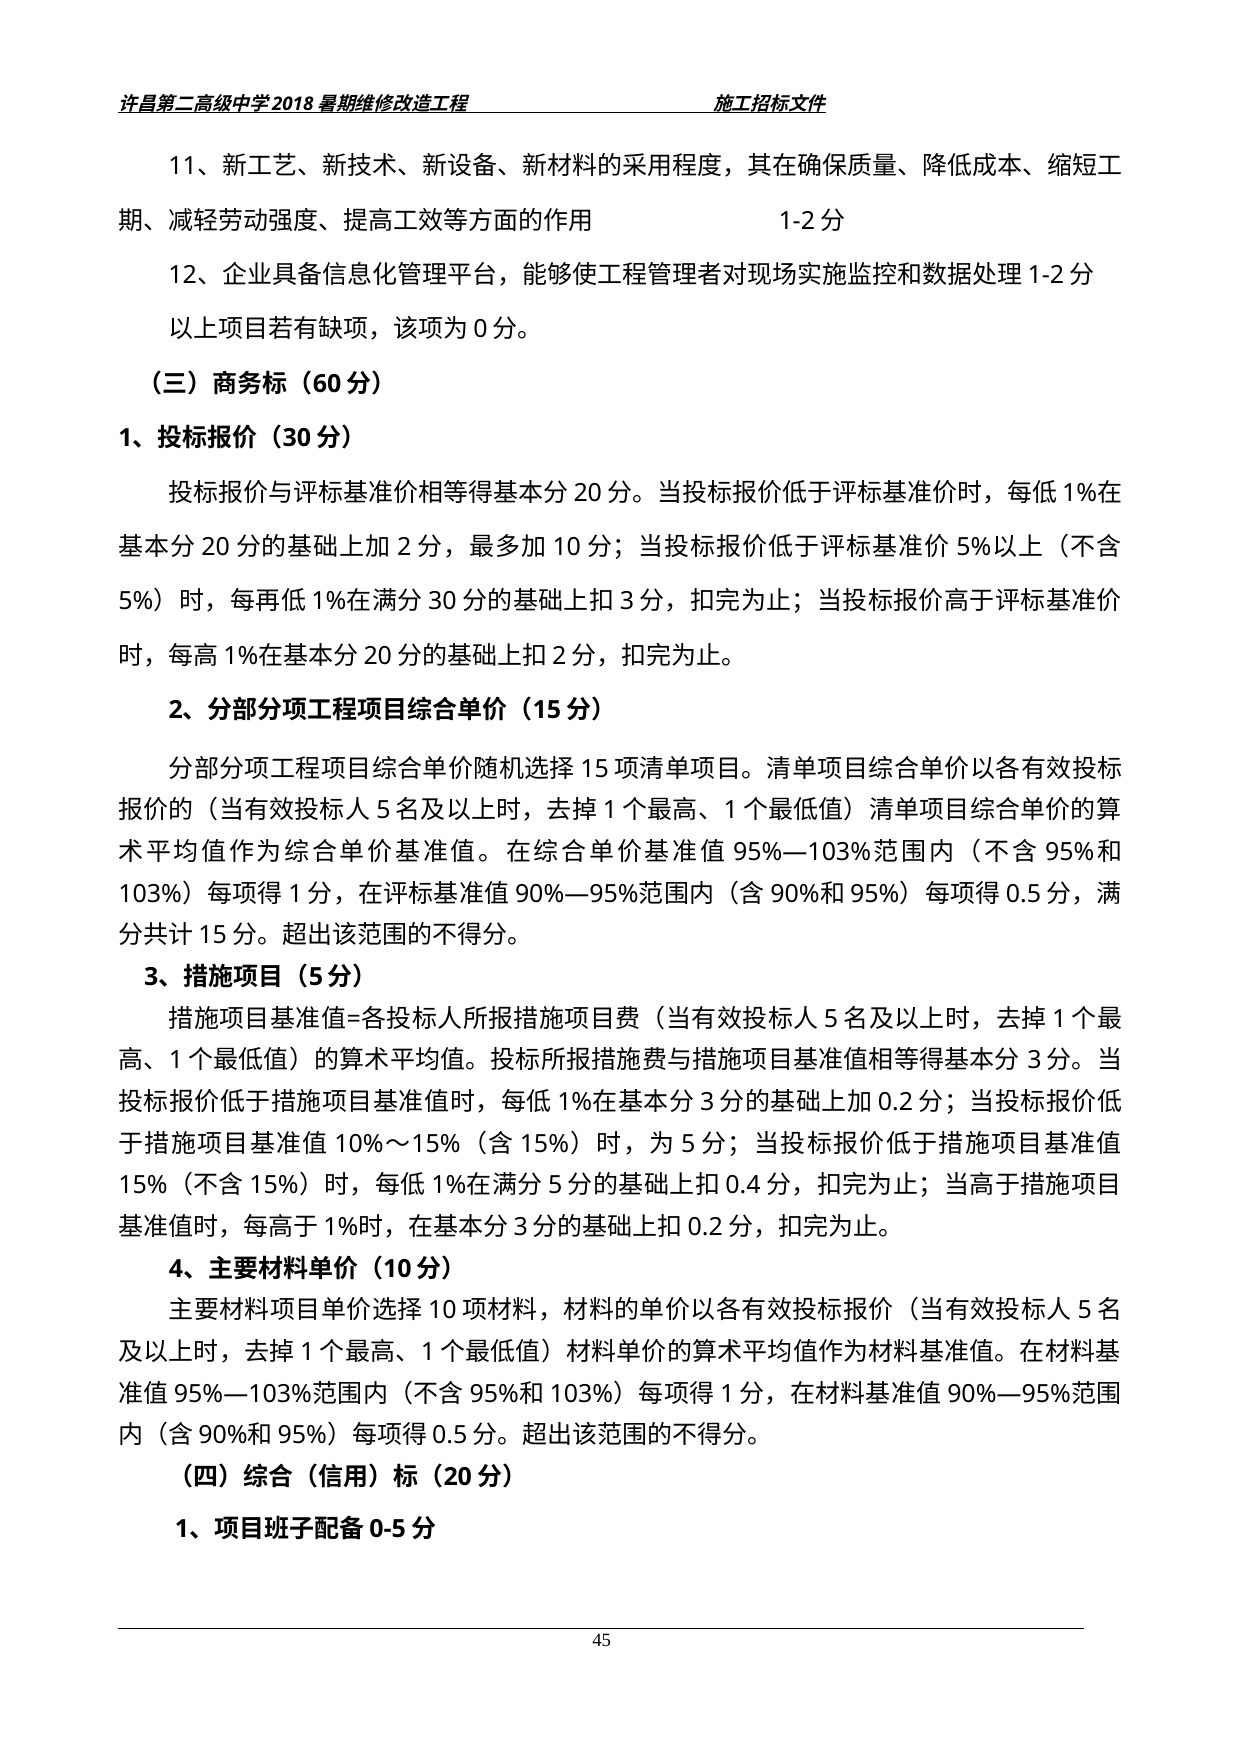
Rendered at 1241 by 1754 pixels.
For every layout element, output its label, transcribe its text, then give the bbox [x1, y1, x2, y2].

list 分部分项工程项目综合单价（15分） [118, 689, 1122, 726]
text 3、措施项目（5分） [118, 952, 1122, 994]
text 分部分项工程项目综合单价随机选择15项清单项目。清单项目综合单价以各有效投标 报价的（当有效投标人5名及以上时，去掉1个最高、1个最低值）清单项目综合单价的算术平均值作为综合单价基准值。在综合单价基准值95%—103%范围内（不含95%和103%）每项得1分，在评标基准值90%—95%范围内（含90%和95%）每项得0.5分，满分共计15分。超出该范围的不得分。 [118, 744, 1122, 952]
text 1、投标报价（30分） [118, 418, 1122, 454]
text （三）商务标（60分） [118, 363, 1122, 399]
text 投标报价与评标基准价相等得基本分20分。当投标报价低于评标基准价时，每低1%在基本分20分的基础上加2分，最多加10分；当投标报价低于评标基准价5%以上（不含5%）时，每再低1%在满分30分的基础上扣3分，扣完为止；当投标报价高于评标基准价时，每高1%在基本分20分的基础上扣2分，扣完为止。 [118, 472, 1122, 671]
text 12、企业具备信息化管理平台，能够使工程管理者对现场实施监控和数据处理 1-2分 [118, 254, 1122, 291]
text 主要材料项目单价选择10项材料，材料的单价以各有效投标报价（当有效投标人5名及以上时，去掉1个最高、1个最低值）材料单价的算术平均值作为材料基准值。在材料基准值95%—103%范围内（不含95%和103%）每项得1分，在材料基准值90%—95%范围内（含90%和95%）每项得0.5分。超出该范围的不得分。 [118, 1286, 1122, 1452]
list 主要材料单价（10分） [118, 1244, 1122, 1286]
text 以上项目若有缺项，该项为0分。 [118, 309, 1122, 345]
text 1、项目班子配备0-5分 [118, 1494, 1122, 1559]
text 措施项目基准值=各投标人所报措施项目费（当有效投标人5名及以上时，去掉1个最高、1个最低值）的算术平均值。投标所报措施费与措施项目基准值相等得基本分3分。当投标报价低于措施项目基准值时，每低1%在基本分3分的基础上加0.2分；当投标报价低于措施项目基准值10%～15%（含15%）时，为5分；当投标报价低于措施项目基准值15%（不含15%）时，每低1%在满分5分的基础上扣0.4分，扣完为止；当高于措施项目基准值时，每高于1%时，在基本分3分的基础上扣0.2分，扣完为止。 [118, 994, 1122, 1244]
text 11、新工艺、新技术、新设备、新材料的采用程度，其在确保质量、降低成本、缩短工期、减轻劳动强度、提高工效等方面的作用 1-2分 [118, 146, 1122, 236]
text （四）综合（信用）标（20分） [118, 1452, 1122, 1494]
